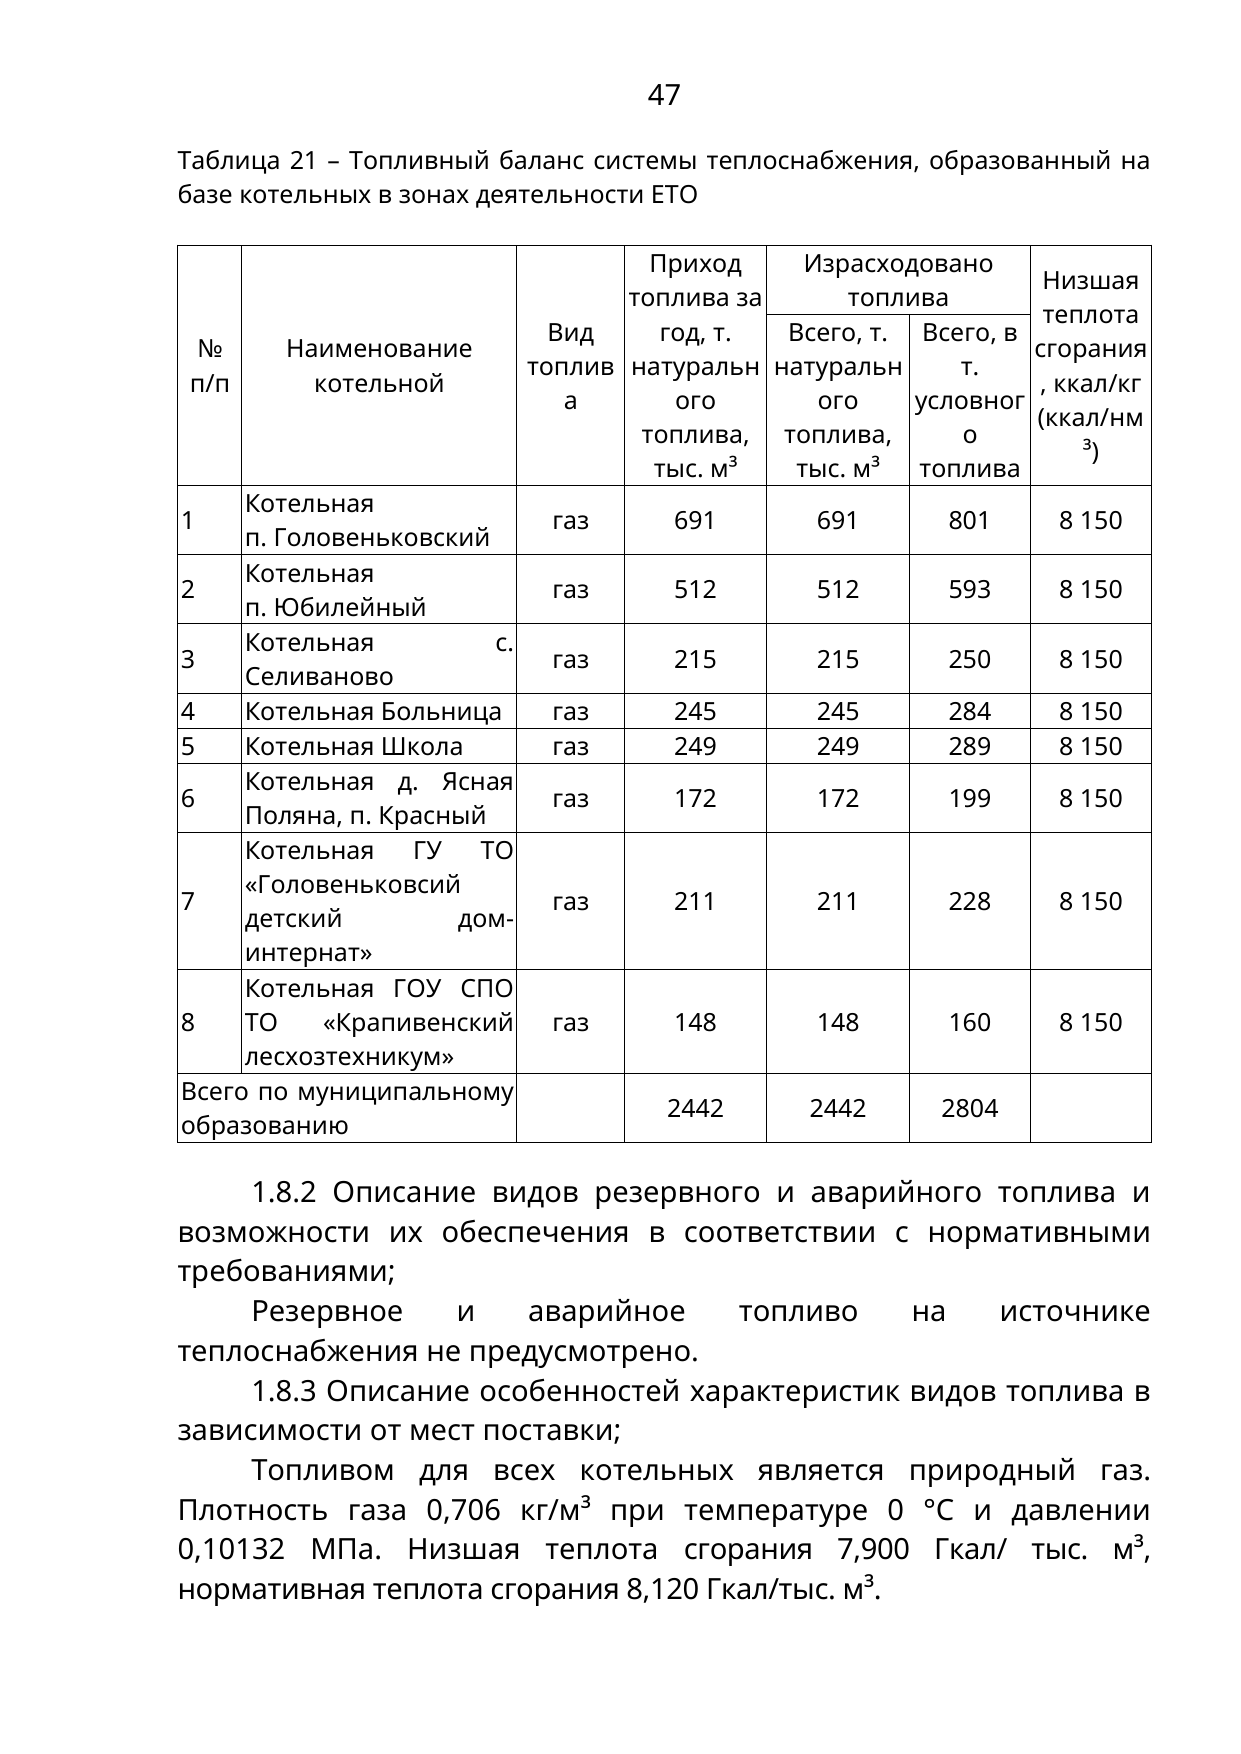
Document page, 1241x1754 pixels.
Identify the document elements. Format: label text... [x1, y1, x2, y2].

table_cell 215 [767, 624, 909, 692]
table_header Низшая теплота сгорания, ккал/кг (ккал/нм³) [1031, 246, 1151, 485]
table_cell газ [517, 764, 624, 832]
table_cell 8 150 [1031, 486, 1151, 554]
table_cell 2 [178, 555, 241, 623]
table_cell 7 [178, 833, 241, 969]
table_cell 2804 [910, 1074, 1030, 1142]
table_cell 249 [767, 729, 909, 763]
table_cell 2442 [767, 1074, 909, 1142]
table_cell 245 [767, 694, 909, 728]
table_cell 148 [767, 970, 909, 1072]
table_cell 8 150 [1031, 729, 1151, 763]
table_cell 8 150 [1031, 624, 1151, 692]
table_cell 1 [178, 486, 241, 554]
text Таблица 21 – Топливный баланс системы теплоснабжения, образованный на базе котельных в зонах деятельности ЕТО [177, 142, 1152, 210]
table_cell 2442 [625, 1074, 766, 1142]
table_cell газ [517, 694, 624, 728]
table_cell газ [517, 970, 624, 1072]
table_cell Котельная п. Юбилейный [242, 555, 516, 623]
table_cell 215 [625, 624, 766, 692]
table_cell 172 [625, 764, 766, 832]
table_cell 245 [625, 694, 766, 728]
table_cell 6 [178, 764, 241, 832]
table_cell 199 [910, 764, 1030, 832]
table_cell 228 [910, 833, 1030, 969]
table_cell Котельная п. Головеньковский [242, 486, 516, 554]
table_cell [517, 1074, 624, 1142]
table_cell 4 [178, 694, 241, 728]
table_cell 148 [625, 970, 766, 1072]
table_cell 512 [625, 555, 766, 623]
table_cell 691 [625, 486, 766, 554]
table_cell 8 150 [1031, 833, 1151, 969]
text 1.8.3 Описание особенностей характеристик видов топлива в зависимости от мест поставки; [177, 1370, 1152, 1449]
table_cell 8 150 [1031, 764, 1151, 832]
table_cell Котельная Больница [242, 694, 516, 728]
table_cell 3 [178, 624, 241, 692]
text Резервное и аварийное топливо на источнике теплоснабжения не предусмотрено. [177, 1290, 1152, 1370]
table_cell 801 [910, 486, 1030, 554]
table_cell газ [517, 486, 624, 554]
table_cell Всего, в т. условного топлива [910, 315, 1030, 485]
table_cell Котельная д. Ясная Поляна, п. Красный [242, 764, 516, 832]
text 1.8.2 Описание видов резервного и аварийного топлива и возможности их обеспечения в соответствии с нормативными требованиями; [177, 1171, 1152, 1290]
table_cell 5 [178, 729, 241, 763]
table_cell 593 [910, 555, 1030, 623]
table_cell Котельная ГОУ СПО ТО «Крапивенский лесхозтехникум» [242, 970, 516, 1072]
table_cell Котельная с. Селиваново [242, 624, 516, 692]
table_cell [1031, 1074, 1151, 1142]
table_cell газ [517, 555, 624, 623]
table_cell 211 [625, 833, 766, 969]
table_cell газ [517, 833, 624, 969]
table_cell 289 [910, 729, 1030, 763]
table_cell 249 [625, 729, 766, 763]
table_cell 691 [767, 486, 909, 554]
table_cell 284 [910, 694, 1030, 728]
table_header Вид топлива [517, 246, 624, 485]
table_header Израсходовано топлива [767, 246, 1030, 314]
table_header № п/п [178, 246, 241, 485]
text Топливом для всех котельных является природный газ. Плотность газа 0,706 кг/м³ при температуре 0 °С и давлении 0,10132 МПа. Низшая теплота сгорания 7,900 Гкал/ тыс. м³, нормативная теплота сгорания 8,120 Гкал/тыс. м³. [177, 1449, 1152, 1608]
table_cell Котельная ГУ ТО «Головеньковсий детский дом-интернат» [242, 833, 516, 969]
table_cell 8 [178, 970, 241, 1072]
table_cell 512 [767, 555, 909, 623]
table_cell 250 [910, 624, 1030, 692]
table_cell Всего, т. натурального топлива, тыс. м³ [767, 315, 909, 485]
table_cell 8 150 [1031, 694, 1151, 728]
table_header Наименование котельной [242, 246, 516, 485]
table_cell газ [517, 729, 624, 763]
table_cell 8 150 [1031, 970, 1151, 1072]
table_cell газ [517, 624, 624, 692]
table_cell 160 [910, 970, 1030, 1072]
table_cell Котельная Школа [242, 729, 516, 763]
table_cell 8 150 [1031, 555, 1151, 623]
table_header Приход топлива за год, т. натурального топлива, тыс. м³ [625, 246, 766, 485]
table_cell 211 [767, 833, 909, 969]
table_cell Всего по муниципальному образованию [178, 1074, 516, 1142]
table_cell 172 [767, 764, 909, 832]
